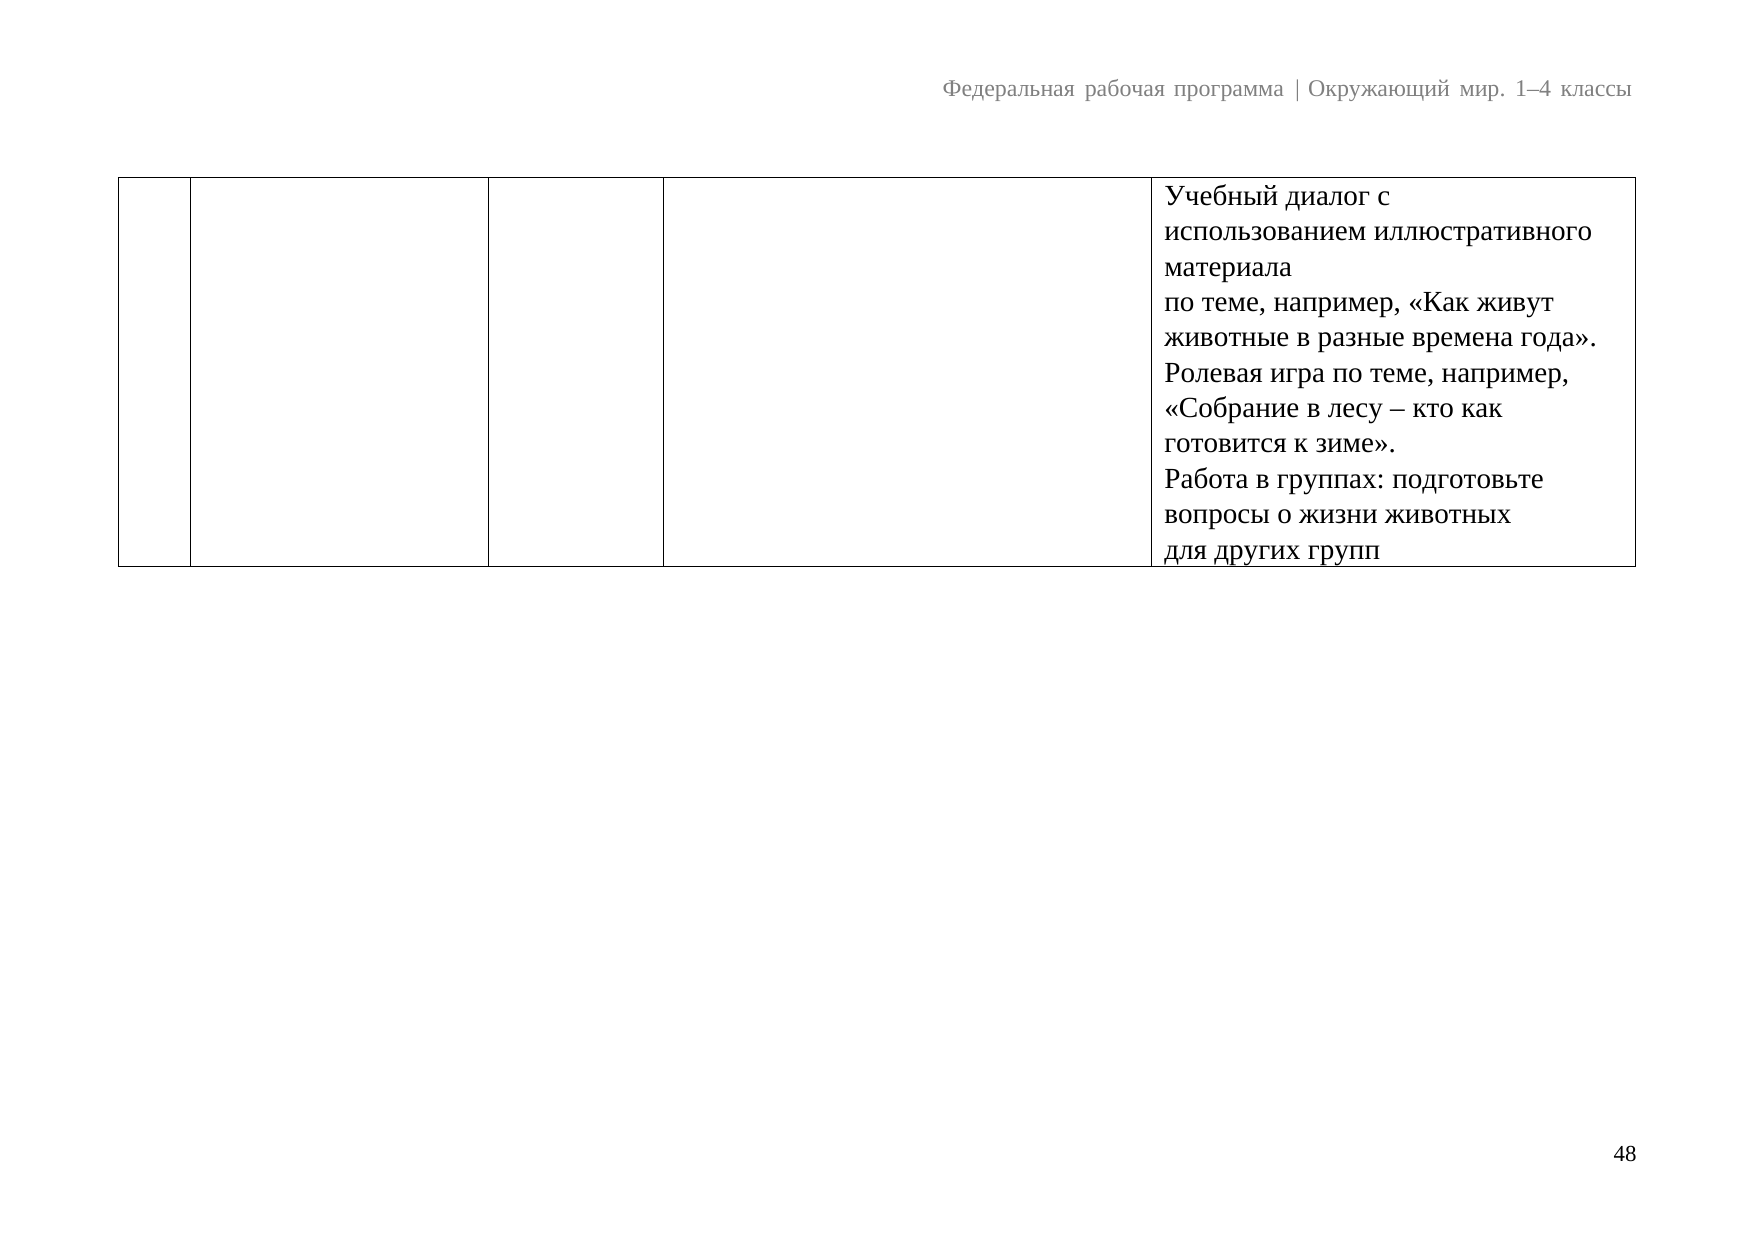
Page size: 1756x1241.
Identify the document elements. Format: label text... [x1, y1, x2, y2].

table_header [119, 178, 190, 566]
table_header [664, 178, 1151, 566]
table_header [489, 178, 663, 566]
table_header Учебный диалог с использованием иллюстративного материала по теме, например, «Как живут животные в разные времена года». Ролевая игра по теме, например, «Собрание в лесу – кто как готовится к зиме». Работа в группах: подготовьте вопросы о жизни животных для других групп [1152, 178, 1635, 566]
table_header [191, 178, 488, 566]
